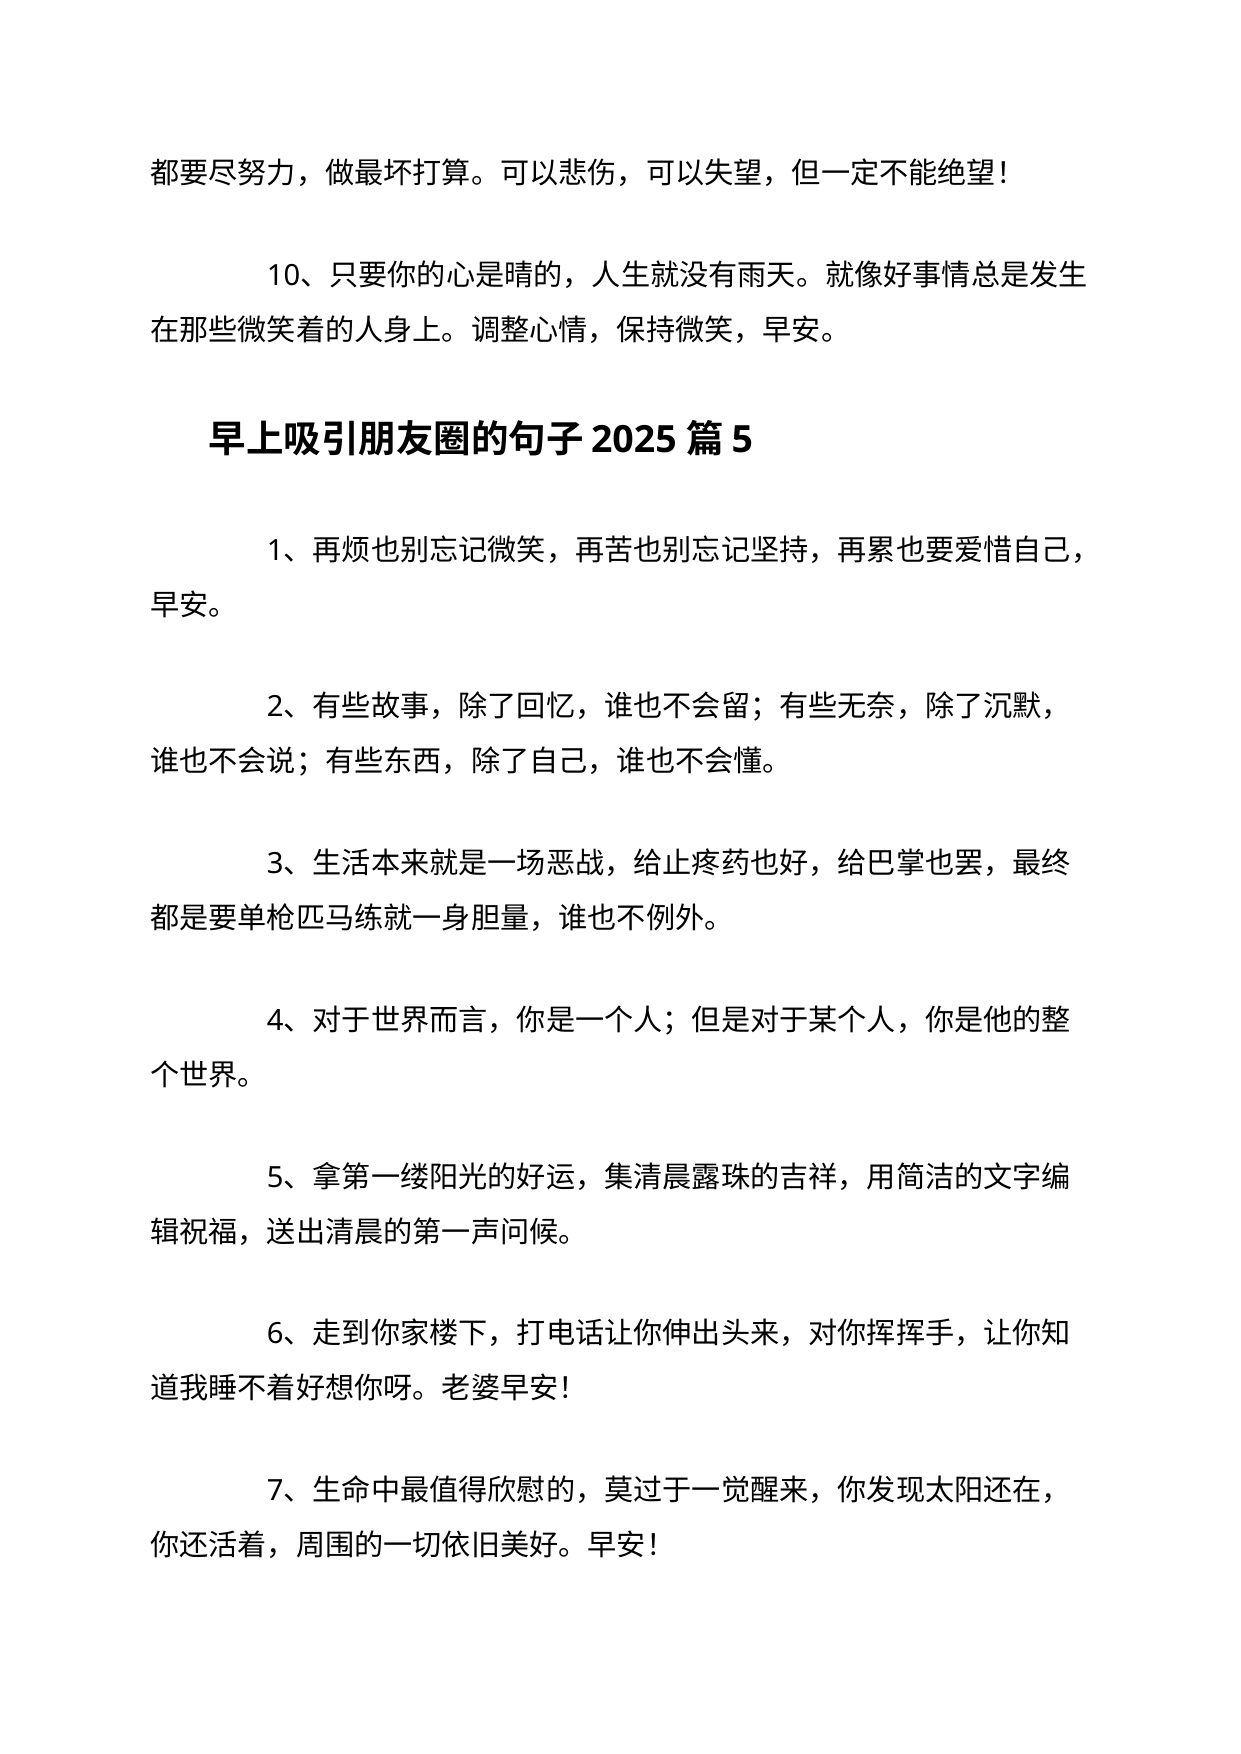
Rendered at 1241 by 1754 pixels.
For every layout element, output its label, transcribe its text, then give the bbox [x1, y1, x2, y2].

text 10、只要你的心是晴的，人生就没有雨天。就像好事情总是发生在那些微笑着的人身上。调整心情，保持微笑，早安。 [150, 252, 1090, 349]
text 1、再烦也别忘记微笑，再苦也别忘记坚持，再累也要爱惜自己，早安。 [150, 526, 1090, 623]
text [150, 150, 1090, 192]
text 7、生命中最值得欣慰的，莫过于一觉醒来，你发现太阳还在，你还活着，周围的一切依旧美好。早安！ [150, 1467, 1090, 1564]
text 4、对于世界而言，你是一个人；但是对于某个人，你是他的整个世界。 [150, 996, 1090, 1094]
text 6、走到你家楼下，打电话让你伸出头来，对你挥挥手，让你知道我睡不着好想你呀。老婆早安！ [150, 1310, 1090, 1407]
text 2、有些故事，除了回忆，谁也不会留；有些无奈，除了沉默，谁也不会说；有些东西，除了自己，谁也不会懂。 [150, 683, 1090, 780]
text 3、生活本来就是一场恶战，给止疼药也好，给巴掌也罢，最终都是要单枪匹马练就一身胆量，谁也不例外。 [150, 840, 1090, 937]
text 5、拿第一缕阳光的好运，集清晨露珠的吉祥，用简洁的文字编辑祝福，送出清晨的第一声问候。 [150, 1153, 1090, 1251]
text 早上吸引朋友圈的句子2025 篇5 [150, 408, 1090, 463]
